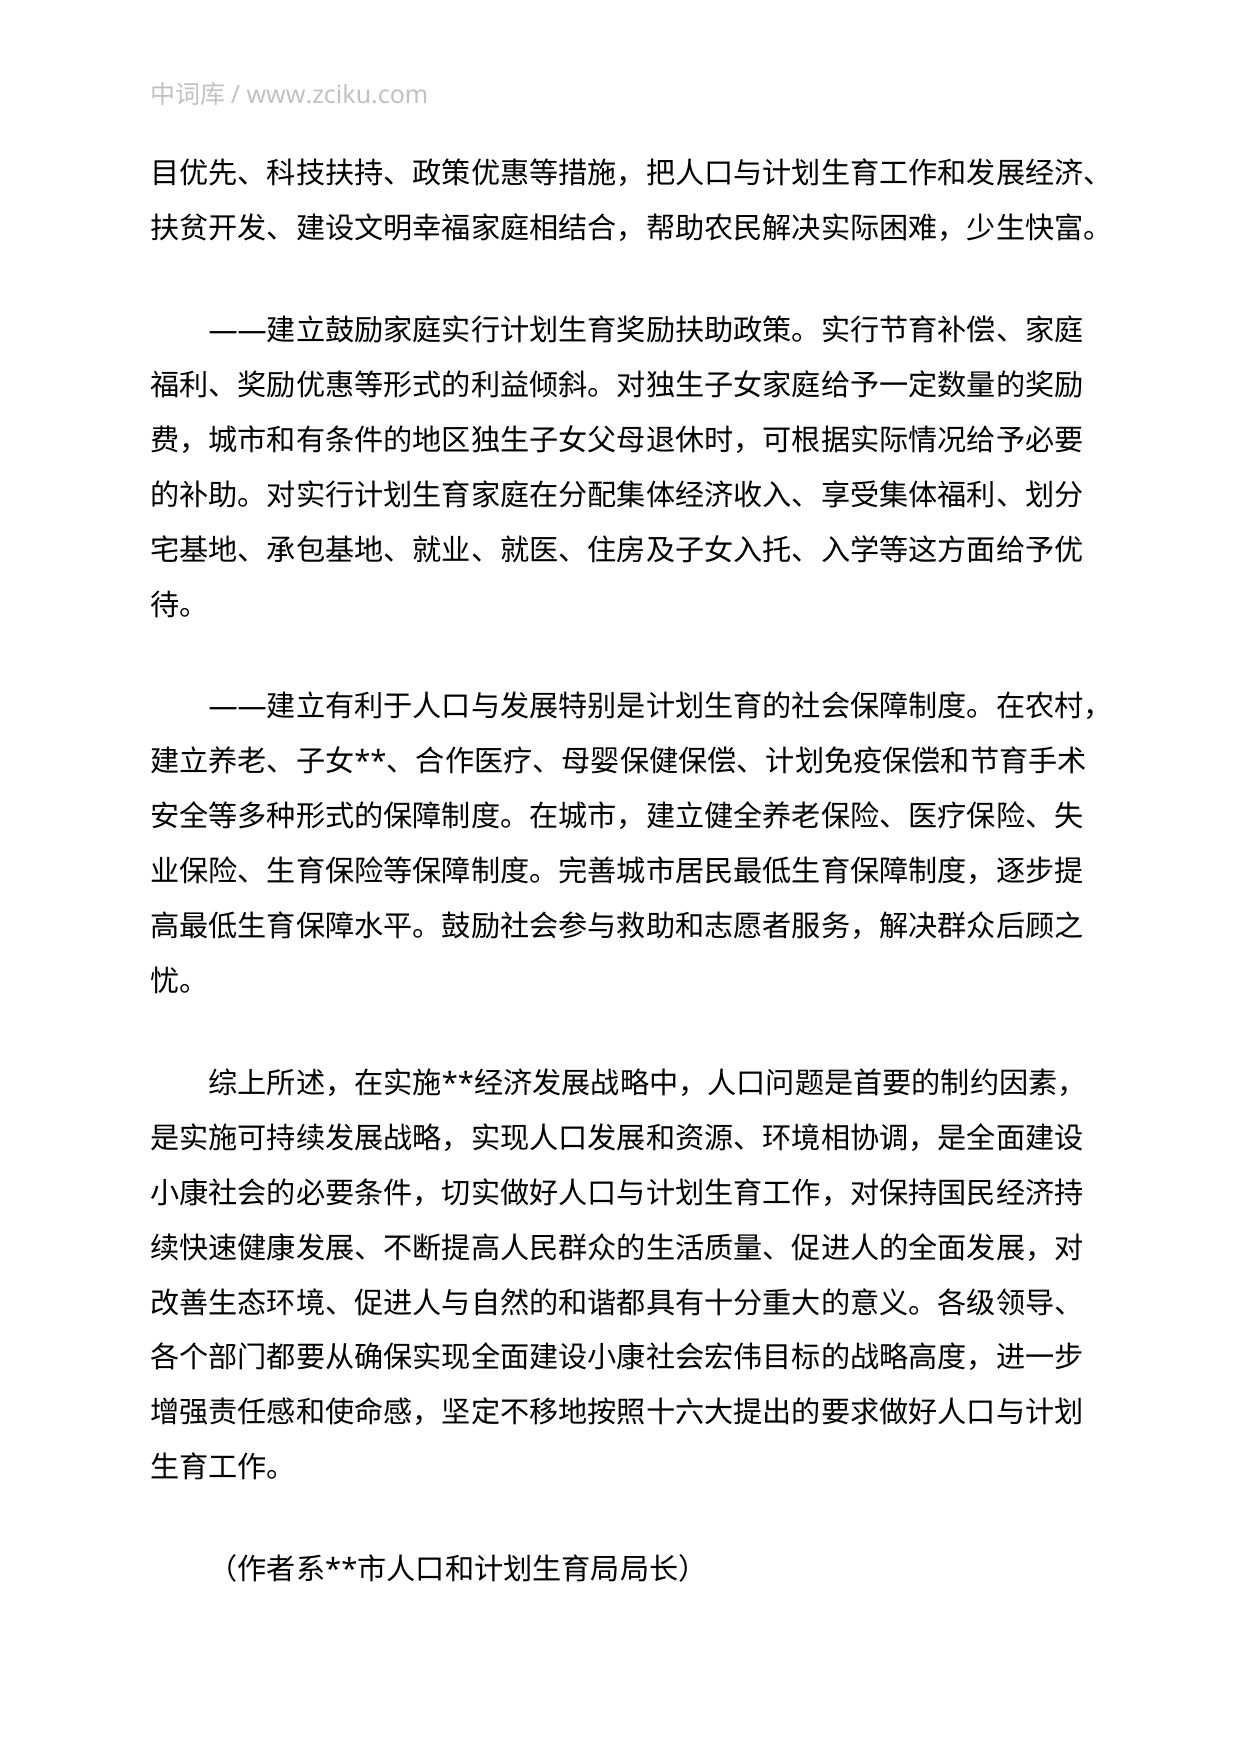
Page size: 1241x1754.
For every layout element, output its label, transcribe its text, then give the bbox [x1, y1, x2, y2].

text ——建立鼓励家庭实行计划生育奖励扶助政策。实行节育补偿、家庭福利、奖励优惠等形式的利益倾斜。对独生子女家庭给予一定数量的奖励费，城市和有条件的地区独生子女父母退休时，可根据实际情况给予必要的补助。对实行计划生育家庭在分配集体经济收入、享受集体福利、划分宅基地、承包基地、就业、就医、住房及子女入托、入学等这方面给予优待。 [150, 307, 1090, 623]
text ——建立有利于人口与发展特别是计划生育的社会保障制度。在农村，建立养老、子女**、合作医疗、母婴保健保偿、计划免疫保偿和节育手术安全等多种形式的保障制度。在城市，建立健全养老保险、医疗保险、失业保险、生育保险等保障制度。完善城市居民最低生育保障制度，逐步提高最低生育保障水平。鼓励社会参与救助和志愿者服务，解决群众后顾之忧。 [150, 683, 1090, 1000]
text （作者系**市人口和计划生育局局长） [150, 1546, 1090, 1588]
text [150, 150, 1090, 247]
text 综上所述，在实施**经济发展战略中，人口问题是首要的制约因素，是实施可持续发展战略，实现人口发展和资源、环境相协调，是全面建设小康社会的必要条件，切实做好人口与计划生育工作，对保持国民经济持续快速健康发展、不断提高人民群众的生活质量、促进人的全面发展，对改善生态环境、促进人与自然的和谐都具有十分重大的意义。各级领导、各个部门都要从确保实现全面建设小康社会宏伟目标的战略高度，进一步增强责任感和使命感，坚定不移地按照十六大提出的要求做好人口与计划生育工作。 [150, 1059, 1090, 1486]
